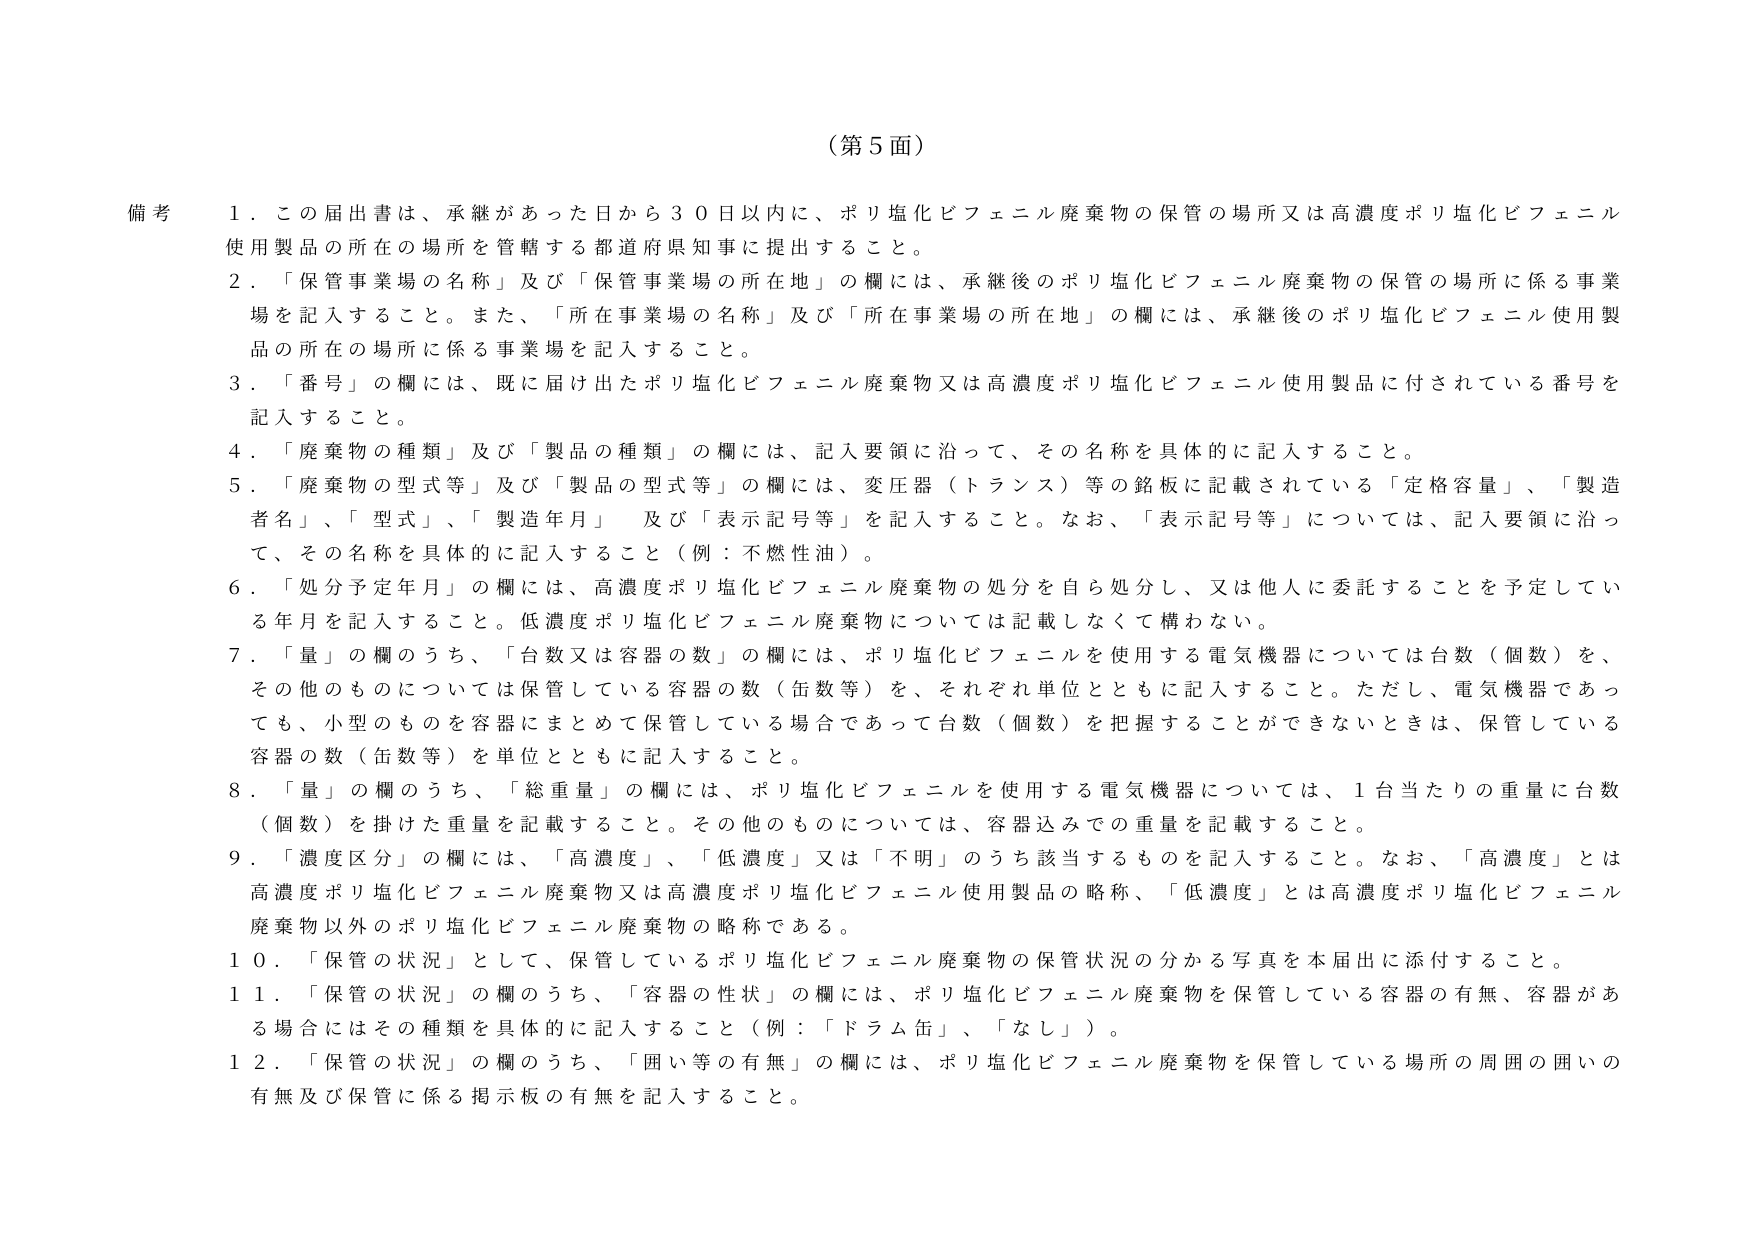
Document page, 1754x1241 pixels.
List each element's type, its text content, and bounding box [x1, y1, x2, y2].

text １２．「保管の状況」の欄のうち、「囲い等の有無」の欄には、ポリ塩化ビフェニル廃棄物を保管している場所の周囲の囲いの有無及び保管に係る掲示板の有無を記入すること。 [202, 1044, 1627, 1112]
text １０．「保管の状況」として、保管しているポリ塩化ビフェニル廃棄物の保管状況の分かる写真を本届出に添付すること。 [202, 943, 1627, 977]
text ４．「廃棄物の種類」及び「製品の種類」の欄には、記入要領に沿って、その名称を具体的に記入すること。 [202, 433, 1627, 467]
text ５．「廃棄物の型式等」及び「製品の型式等」の欄には、変圧器（トランス）等の銘板に記載されている「定格容量」、「製造者名｣、｢型式｣、｢製造年月｣ 及び「表示記号等」を記入すること。なお、「表示記号等」については、記入要領に沿って、その名称を具体的に記入すること（例：不燃性油）。 [202, 467, 1627, 569]
text ９．「濃度区分」の欄には、「高濃度」、「低濃度」又は「不明」のうち該当するものを記入すること。なお、「高濃度」とは高濃度ポリ塩化ビフェニル廃棄物又は高濃度ポリ塩化ビフェニル使用製品の略称、「低濃度」とは高濃度ポリ塩化ビフェニル廃棄物以外のポリ塩化ビフェニル廃棄物の略称である。 [202, 841, 1627, 943]
text ６．「処分予定年月」の欄には、高濃度ポリ塩化ビフェニル廃棄物の処分を自ら処分し、又は他人に委託することを予定している年月を記入すること。低濃度ポリ塩化ビフェニル廃棄物については記載しなくて構わない。 [202, 569, 1627, 637]
text ８．「量」の欄のうち、「総重量」の欄には、ポリ塩化ビフェニルを使用する電気機器については、１台当たりの重量に台数（個数）を掛けた重量を記載すること。その他のものについては、容器込みでの重量を記載すること。 [202, 773, 1627, 841]
text ７．「量」の欄のうち、「台数又は容器の数」の欄には、ポリ塩化ビフェニルを使用する電気機器については台数（個数）を、その他のものについては保管している容器の数（缶数等）を、それぞれ単位とともに記入すること。ただし、電気機器であっても、小型のものを容器にまとめて保管している場合であって台数（個数）を把握することができないときは、保管している容器の数（缶数等）を単位とともに記入すること。 [202, 637, 1627, 773]
text ２．「保管事業場の名称」及び「保管事業場の所在地」の欄には、承継後のポリ塩化ビフェニル廃棄物の保管の場所に係る事業場を記入すること。また、「所在事業場の名称」及び「所在事業場の所在地」の欄には、承継後のポリ塩化ビフェニル使用製品の所在の場所に係る事業場を記入すること。 [202, 263, 1627, 365]
text 備考 １．この届出書は、承継があった日から３０日以内に、ポリ塩化ビフェニル廃棄物の保管の場所又は高濃度ポリ塩化ビフェニル使用製品の所在の場所を管轄する都道府県知事に提出すること。 [127, 196, 1627, 263]
text １１．「保管の状況」の欄のうち、「容器の性状」の欄には、ポリ塩化ビフェニル廃棄物を保管している容器の有無、容器がある場合にはその種類を具体的に記入すること（例：「ドラム缶」、「なし」）。 [202, 977, 1627, 1044]
text ３．「番号」の欄には、既に届け出たポリ塩化ビフェニル廃棄物又は高濃度ポリ塩化ビフェニル使用製品に付されている番号を記入すること。 [202, 365, 1627, 433]
text （第５面） [127, 128, 1627, 162]
